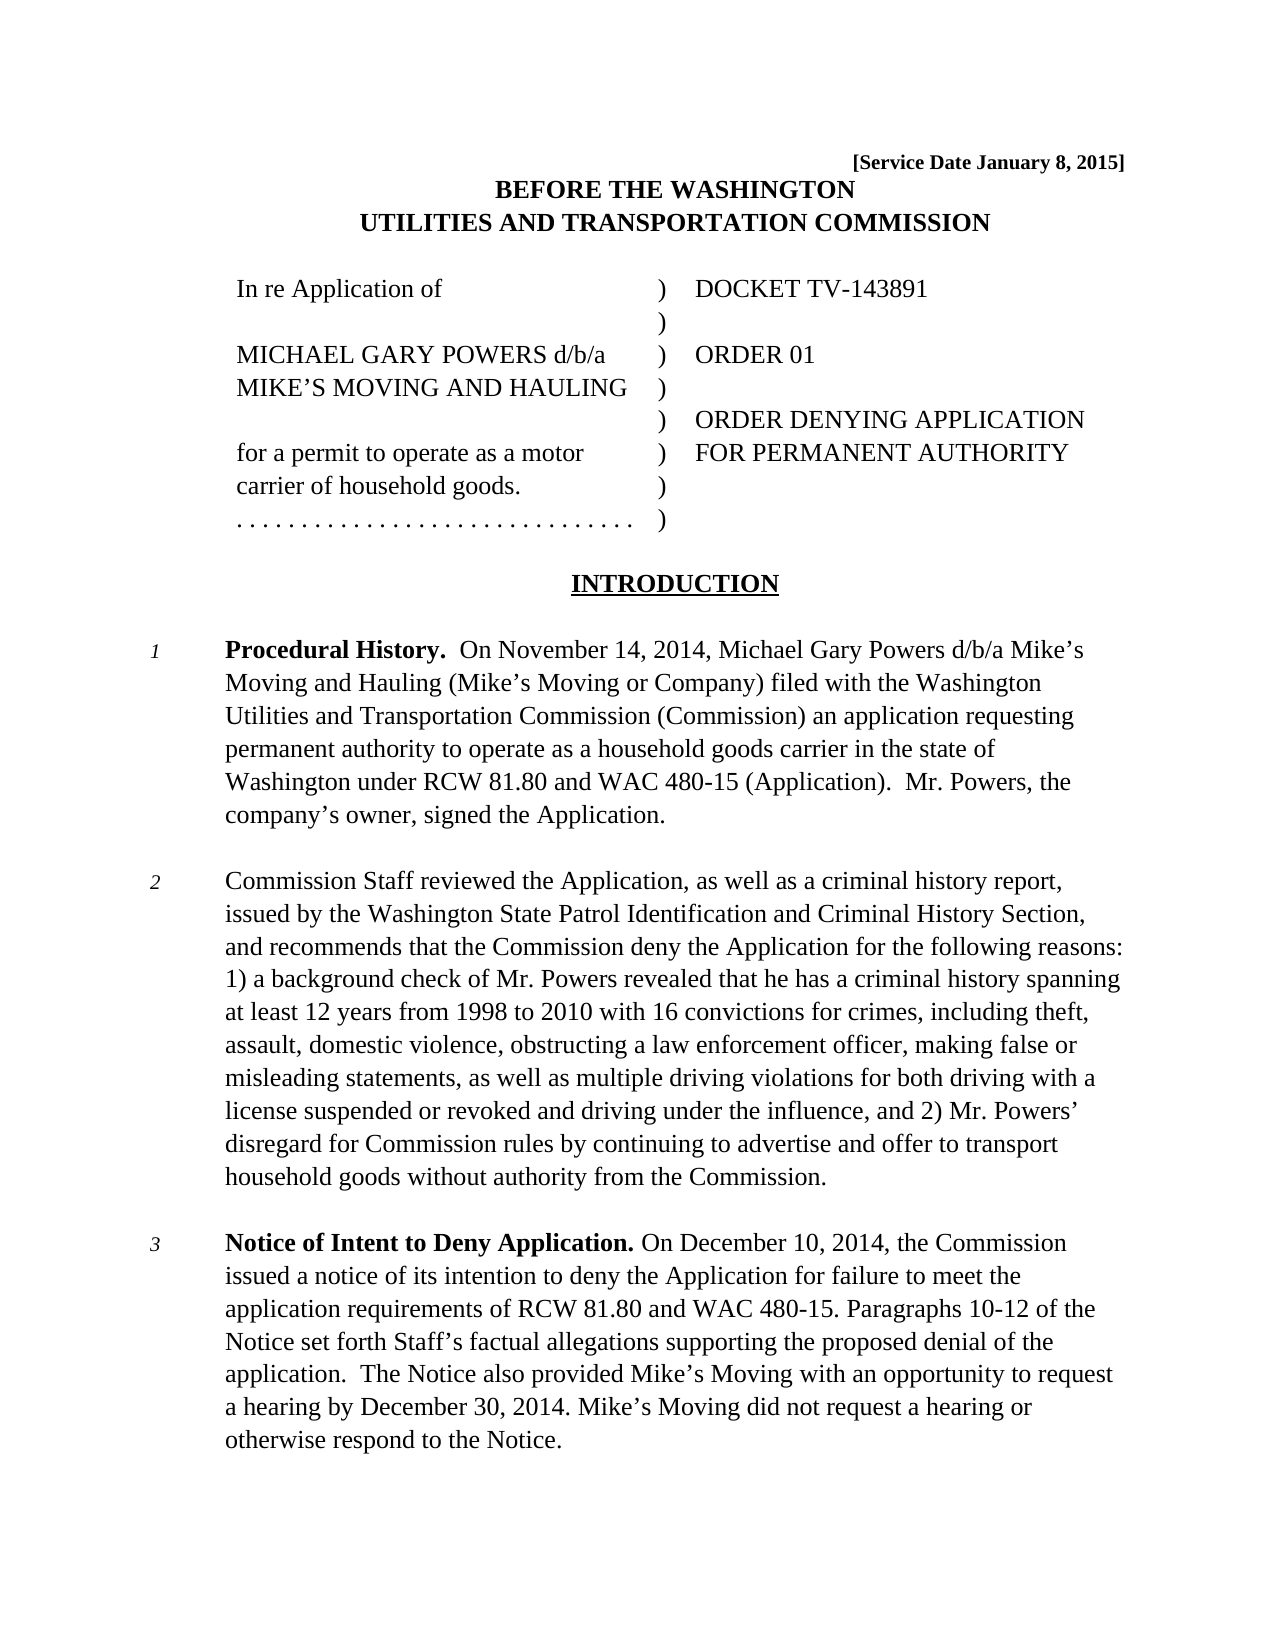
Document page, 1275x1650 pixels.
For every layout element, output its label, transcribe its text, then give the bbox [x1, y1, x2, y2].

table_header In re Application of MICHAEL GARY POWERS d/b/a MIKE’S MOVING AND HAULING for a permit to operate as a motor carrier of household goods. . . . . . . . . . . . . . . . . . . . . . . . . . . . . . . . [225, 273, 646, 536]
text INTRODUCTION [225, 568, 1125, 598]
list Commission Staff reviewed the Application, as well as a criminal history report, issued by the Washington State Patrol Identification and Criminal History Section, and recommends that the Commission deny the Application for the following reasons: 1) a background check of Mr. Powers revealed that he has a criminal history spanning at least 12 years from 1998 to 2010 with 16 convictions for crimes, including theft, assault, domestic violence, obstructing a law enforcement officer, making false or misleading statements, as well as multiple driving violations for both driving with a license suspended or revoked and driving under the influence, and 2) Mr. Powers’ disregard for Commission rules by continuing to advertise and offer to transport household goods without authority from the Commission. [150, 865, 1125, 1191]
text UTILITIES AND TRANSPORTATION COMMISSION [225, 207, 1125, 237]
list Procedural History. On November 14, 2014, Michael Gary Powers d/b/a Mike’s Moving and Hauling (Mike’s Moving or Company) filed with the Washington Utilities and Transportation Commission (Commission) an application requesting permanent authority to operate as a household goods carrier in the state of Washington under RCW 81.80 and WAC 480-15 (Application). Mr. Powers, the company’s owner, signed the Application. [150, 634, 1125, 829]
list Notice of Intent to Deny Application. On December 10, 2014, the Commission issued a notice of its intention to deny the Application for failure to meet the application requirements of RCW 81.80 and WAC 480-15. Paragraphs 10-12 of the Notice set forth Staff’s factual allegations supporting the proposed denial of the application. The Notice also provided Mike’s Moving with an opportunity to request a hearing by December 30, 2014. Mike’s Moving did not request a hearing or otherwise respond to the Notice. [150, 1227, 1125, 1454]
table_header ) ) ) ) ) ) ) ) [646, 273, 683, 536]
text BEFORE THE WASHINGTON [225, 174, 1125, 204]
table_header DOCKET TV-143891 ORDER 01 ORDER DENYING APPLICATION FOR PERMANENT AUTHORITY [684, 273, 1125, 536]
